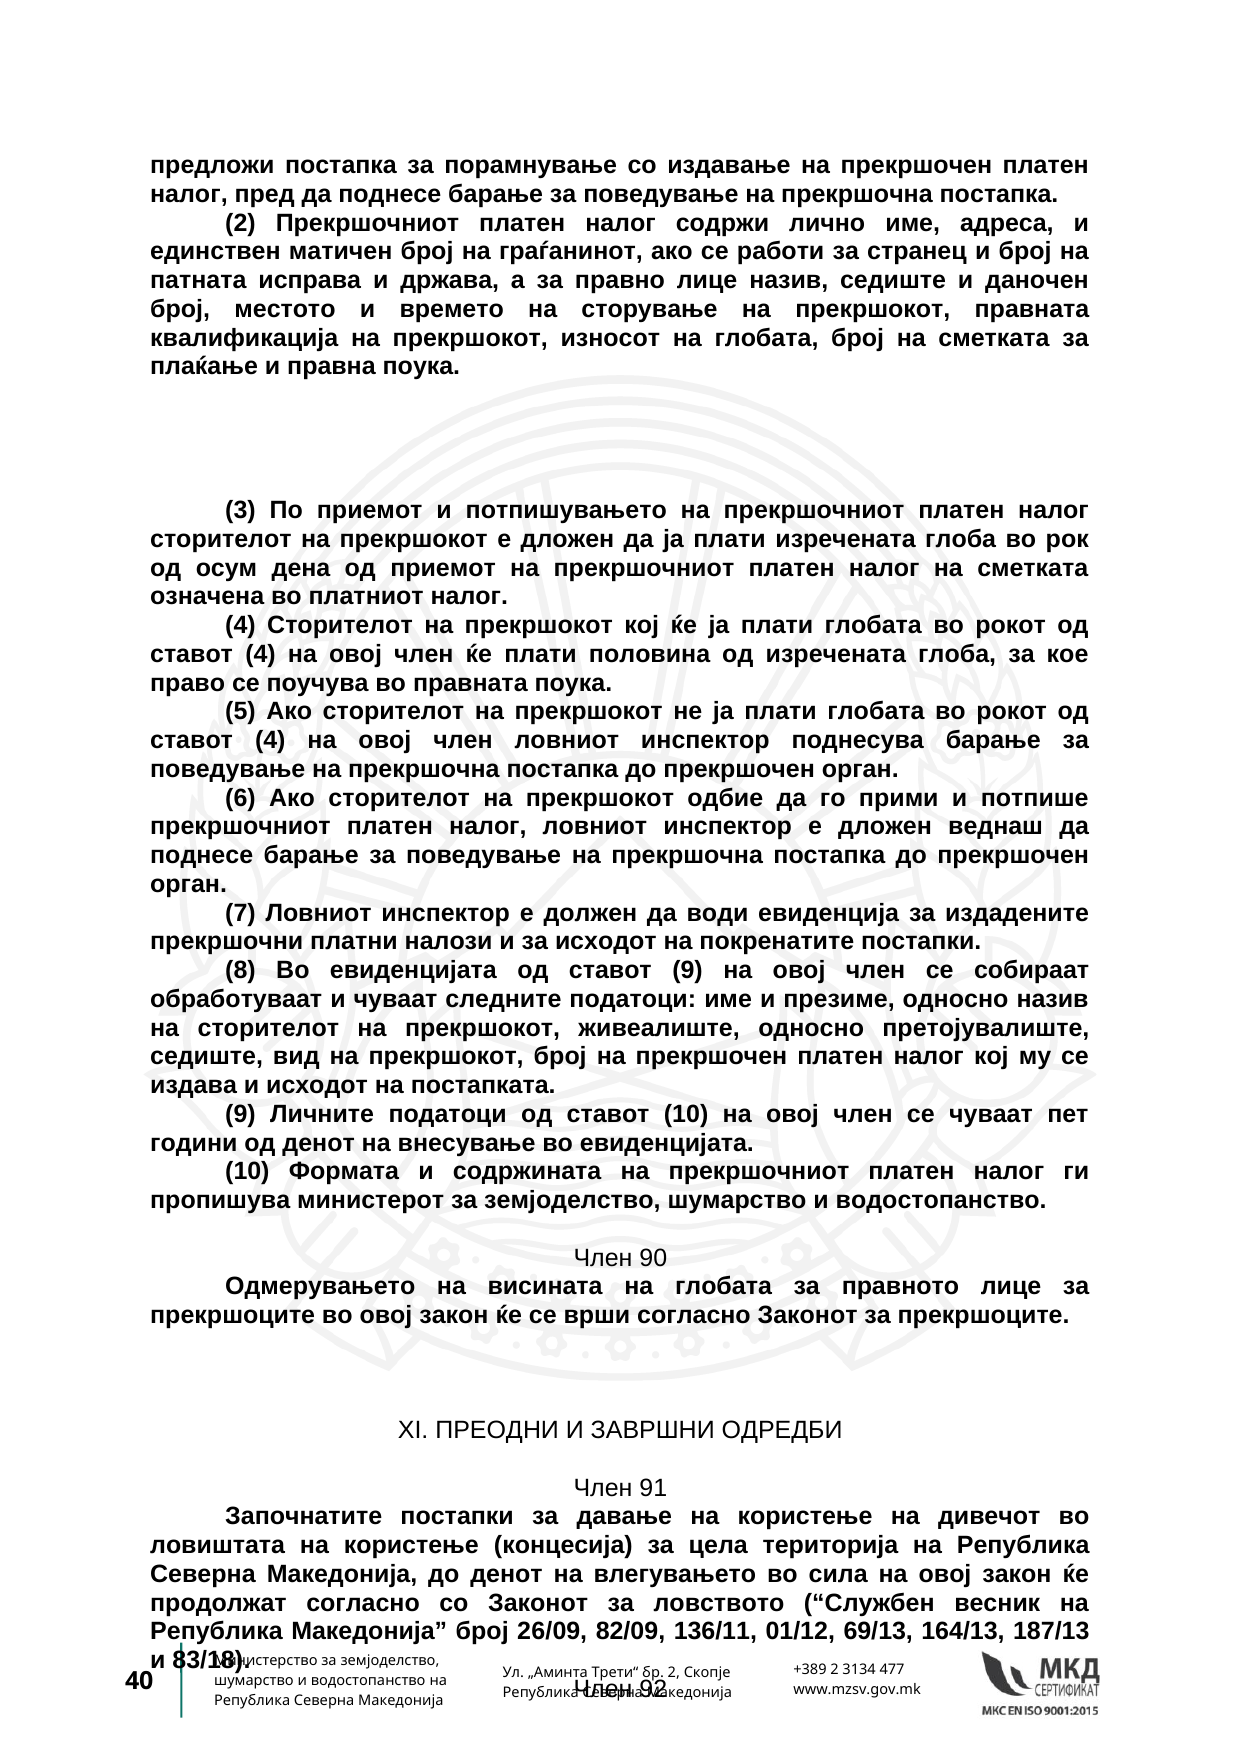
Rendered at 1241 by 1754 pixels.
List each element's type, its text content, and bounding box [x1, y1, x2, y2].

text (2) Прекршочниот платен налог содржи лично име, адреса, и единствен матичен број на граѓанинот, ако се работи за странец и број на патната исправа и држава, а за правно лице назив, седиште и даночен број, местото и времето на сторување на прекршокот, правната квалификација на прекршокот, износот на глобата, број на сметката за плаќање и правна поука. [150, 207, 1090, 380]
picture [143, 375, 1097, 1381]
text (3) По приемот и потпишувањето на прекршочниот платен налог сторителот на прекршокот е дложен да ја плати изречената глоба во рок од осум дена од приемот на прекршочниот платен налог на сметката означена во платниот налог. [150, 495, 1090, 610]
text (8) Во евиденцијата од ставот (9) на овој член се собираат обработуваат и чуваат следните податоци: име и презиме, односно назив на сторителот на прекршокот, живеалиште, односно претојувалиште, седиште, вид на прекршокот, број на прекршочен платен налог кој му се издава и исходот на постапката. [150, 955, 1090, 1099]
text Член 91 [150, 1472, 1090, 1501]
text Одмерувањето на висината на глобата за правното лице за прекршоците во овој закон ќе се врши согласно Законот за прекршоците. [150, 1271, 1090, 1329]
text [150, 150, 1090, 207]
text Започнатите постапки за давање на користење на дивечот во ловиштата на користење (концесија) за цела територија на Република Северна Македонија, до денот на влегувањето во сила на овој закон ќе продолжат согласно со Законот за ловството (“Службен весник на Република Македонија” број 26/09, 82/09, 136/11, 01/12, 69/13, 164/13, 187/13 и 83/18). [150, 1501, 1090, 1674]
text (5) Ако сторителот на прекршокот не ја плати глобата во рокот од ставот (4) на овој член ловниот инспектор поднесува барање за поведување на прекршочна постапка до прекршочен орган. [150, 696, 1090, 782]
text (9) Личните податоци од ставот (10) на овој член се чуваат пет години од денот на внесување во евиденцијата. [150, 1099, 1090, 1156]
text XI. ПРЕОДНИ И ЗАВРШНИ ОДРЕДБИ [150, 1415, 1090, 1444]
text (4) Сторителот на прекршокот кој ќе ја плати глобата во рокот од ставот (4) на овој член ќе плати половина од изречената глоба, за кое право се поучува во правната поука. [150, 610, 1090, 696]
text Член 92 [150, 1674, 1090, 1702]
text Член 90 [150, 1242, 1090, 1271]
text (10) Формата и содржината на прекршочниот платен налог ги пропишува министерот за земјоделство, шумарство и водостопанство. [150, 1156, 1090, 1214]
text (6) Ако сторителот на прекршокот одбие да го прими и потпише прекршочниот платен налог, ловниот инспектор е дложен веднаш да поднесе барање за поведување на прекршочна постапка до прекршочен орган. [150, 782, 1090, 897]
text (7) Ловниот инспектор е должен да води евиденција за издадените прекршочни платни налози и за исходот на покренатите постапки. [150, 897, 1090, 955]
